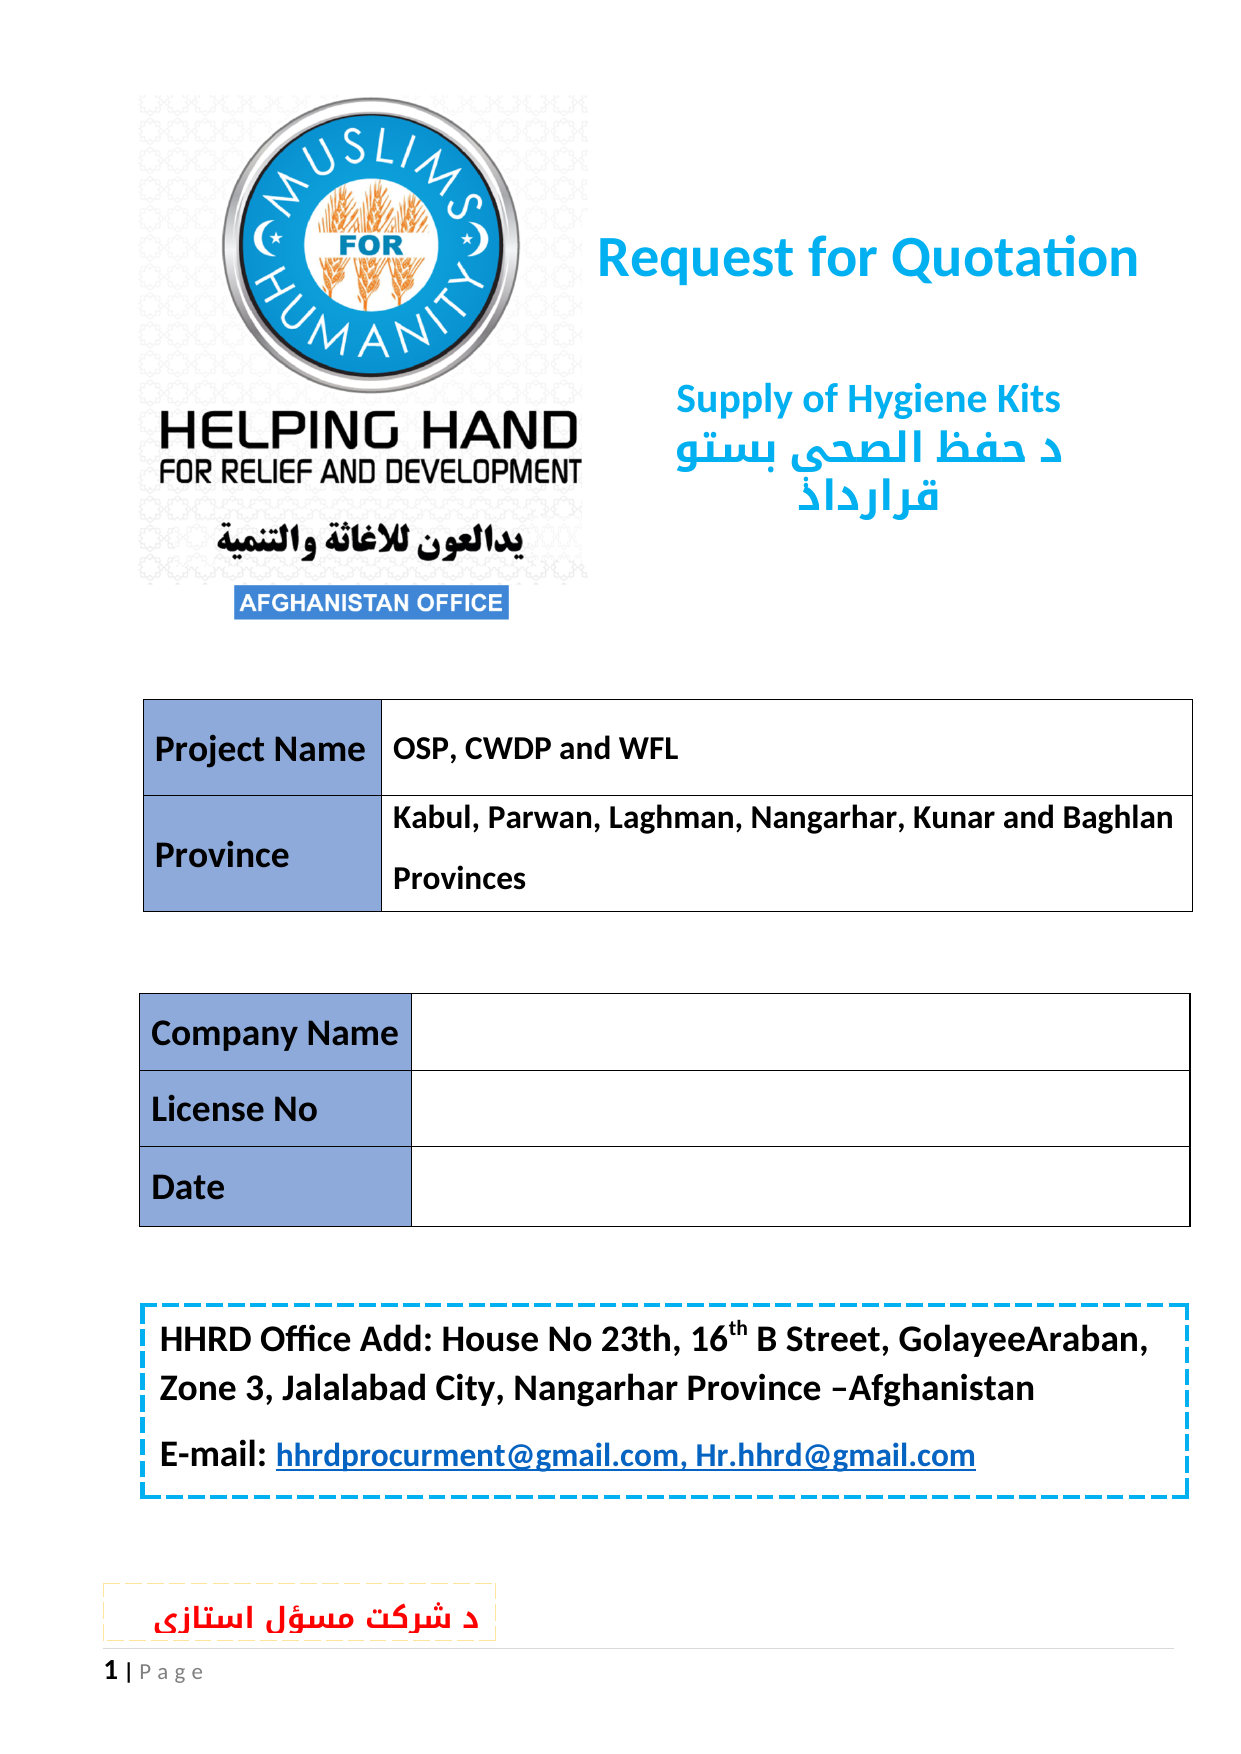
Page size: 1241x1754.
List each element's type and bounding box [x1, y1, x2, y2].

picture [138, 95, 588, 624]
